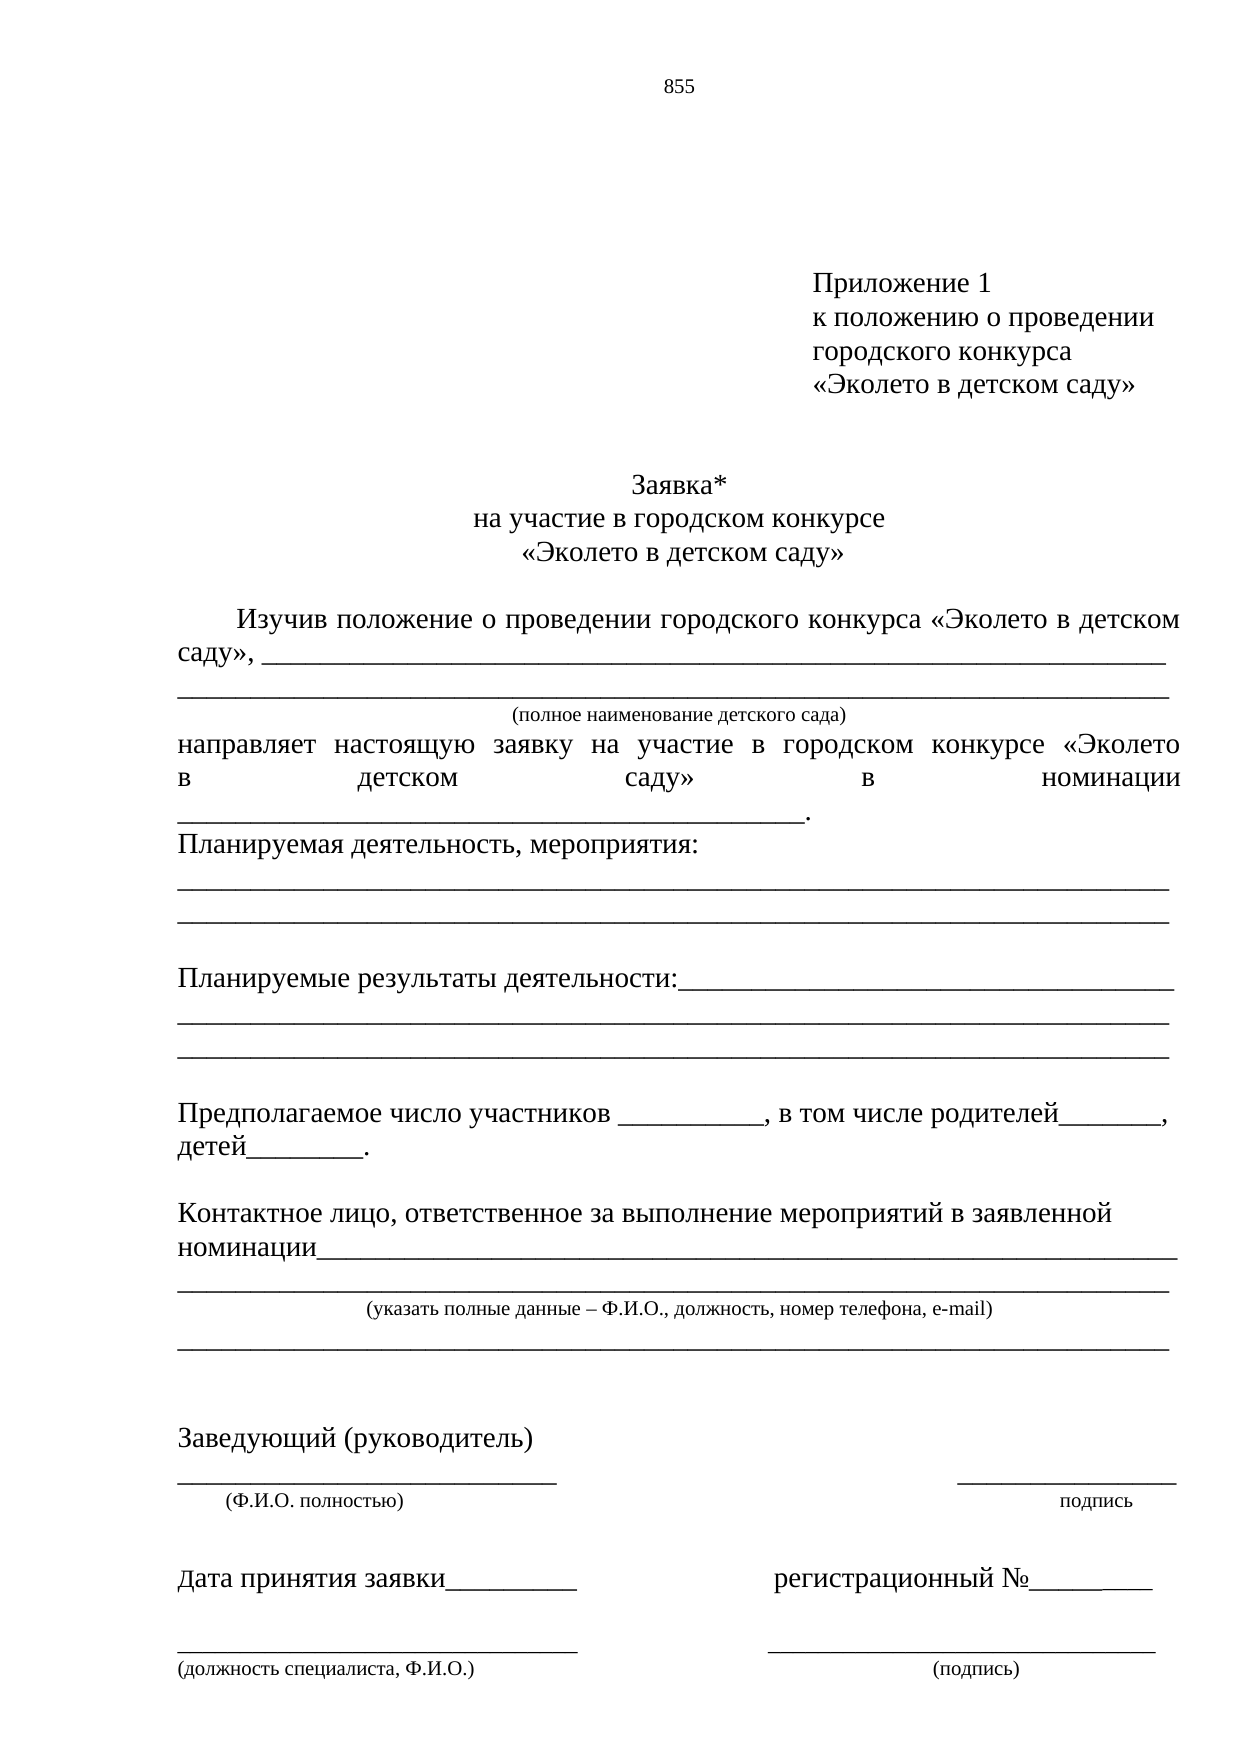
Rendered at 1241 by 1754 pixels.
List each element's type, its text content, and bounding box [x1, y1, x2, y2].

text ____________________________________________________________________ [177, 668, 1181, 702]
text Приложение 1 [812, 266, 1181, 299]
text направляет настоящую заявку на участие в городском конкурсе «Эколето в детском саду» в номинации ___________________________________________. [177, 726, 1181, 826]
text (Ф.И.О. полностью) подпись [177, 1488, 1181, 1512]
text Планируемая деятельность, мероприятия: ____________________________________________________________________ [177, 826, 1181, 893]
text (должность специалиста, Ф.И.О.) (подпись) [177, 1656, 1181, 1680]
text Дата принятия заявки_________ регистрационный №_________ [177, 1560, 1181, 1593]
text __________________________ _______________ [177, 1454, 1181, 1488]
text «Эколето в детском саду» [177, 534, 1181, 567]
text Предполагаемое число участников __________, в том числе родителей_______, детей________. [177, 1095, 1181, 1162]
text к положению о проведении [812, 299, 1181, 333]
text Контактное лицо, ответственное за выполнение мероприятий в заявленной номинации___________________________________________________________ ____________________________________________________________________ [177, 1195, 1181, 1296]
text Планируемые результаты деятельности:__________________________________ ________________________________________________________________________________________________________________________________________ [177, 961, 1181, 1061]
text на участие в городском конкурсе [177, 500, 1181, 534]
text ____________________________________________________________________ [177, 893, 1181, 927]
text «Эколето в детском саду» [812, 366, 1181, 400]
text городского конкурса [812, 333, 1181, 366]
text ____________________________________________________________________ [177, 1320, 1181, 1353]
text Изучив положение о проведении городского конкурса «Эколето в детском саду», ______________________________________________________________ [177, 601, 1181, 668]
text (полное наименование детского сада) [177, 702, 1181, 726]
text Заявка* [177, 467, 1181, 500]
text (указать полные данные – Ф.И.О., должность, номер телефона, е-mail) [177, 1296, 1181, 1320]
text Заведующий (руководитель) [177, 1421, 1181, 1454]
text ________________________________ _______________________________ [177, 1627, 1181, 1656]
